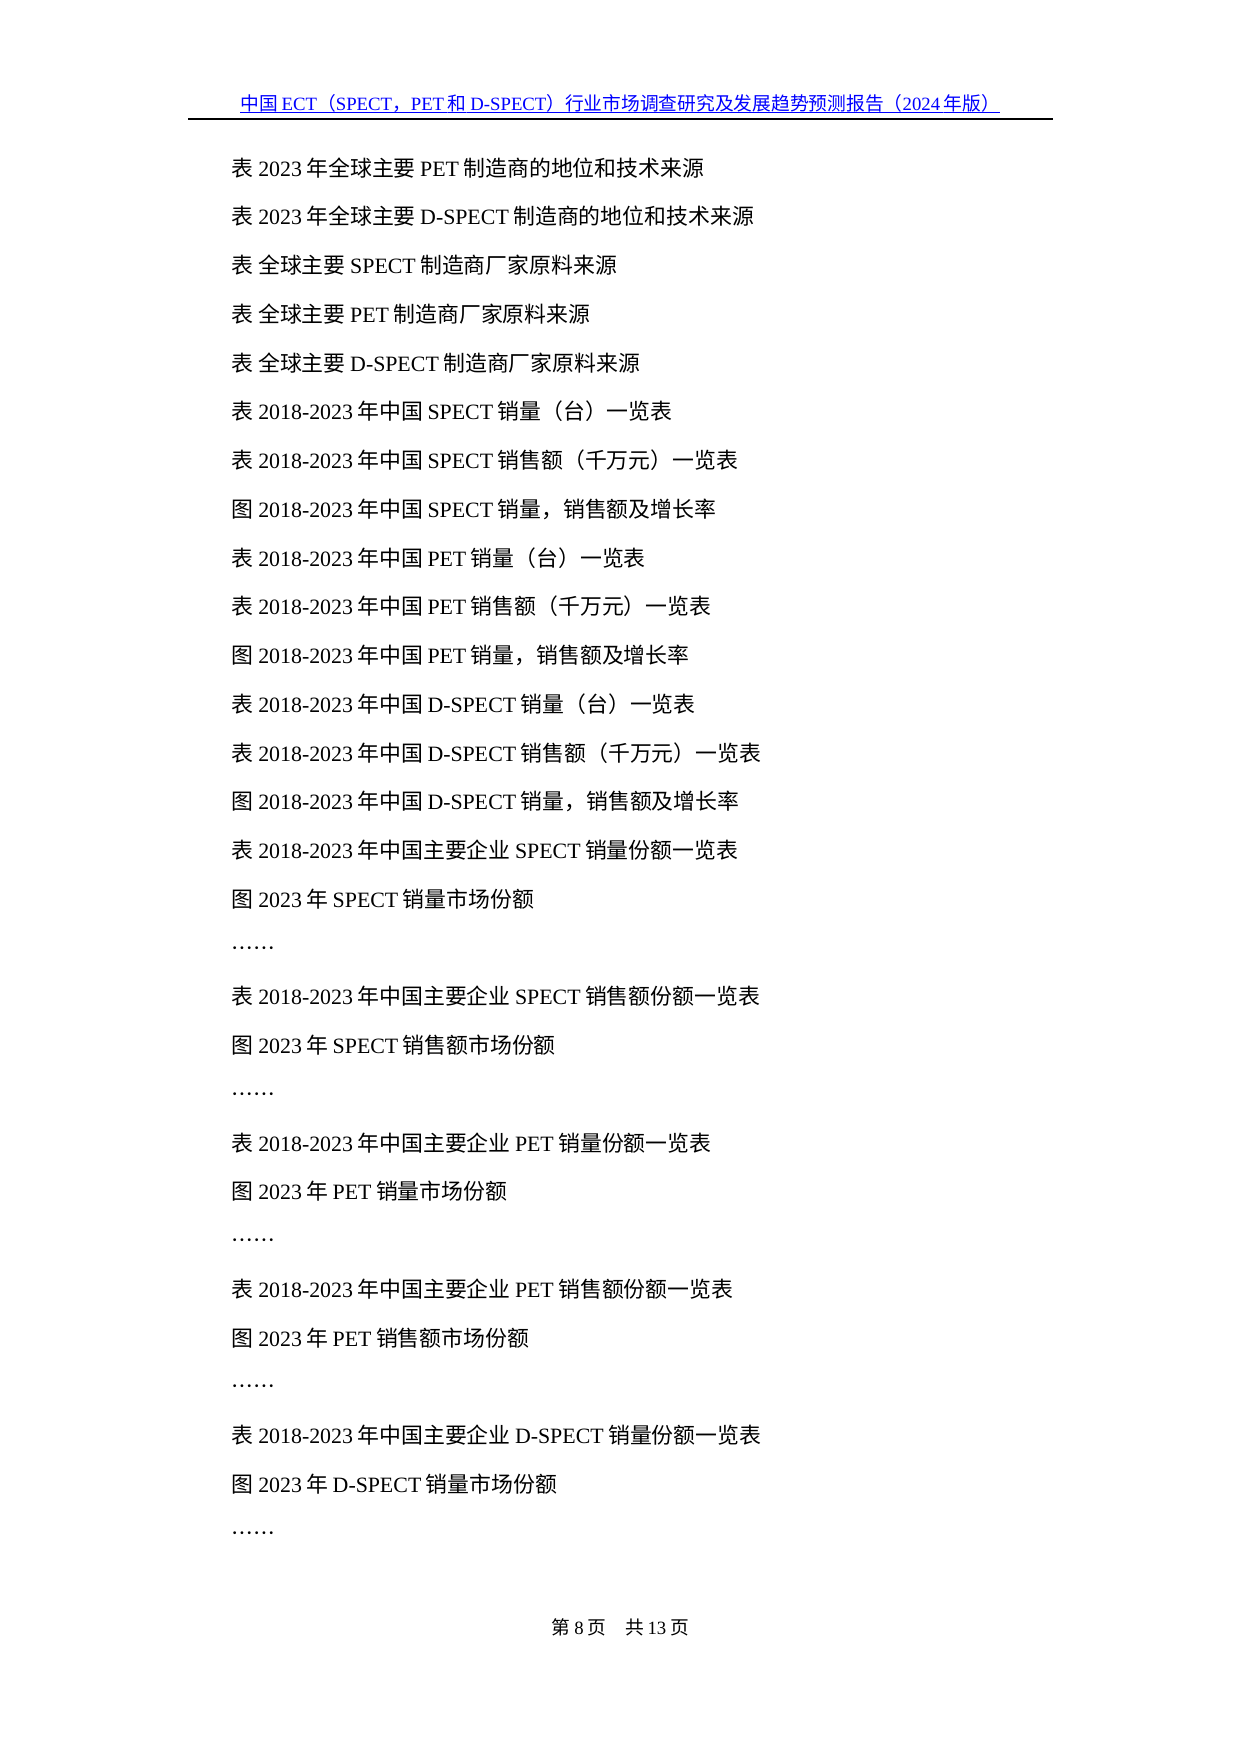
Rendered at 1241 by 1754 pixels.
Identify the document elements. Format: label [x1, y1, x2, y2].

text [187, 150, 1053, 1548]
